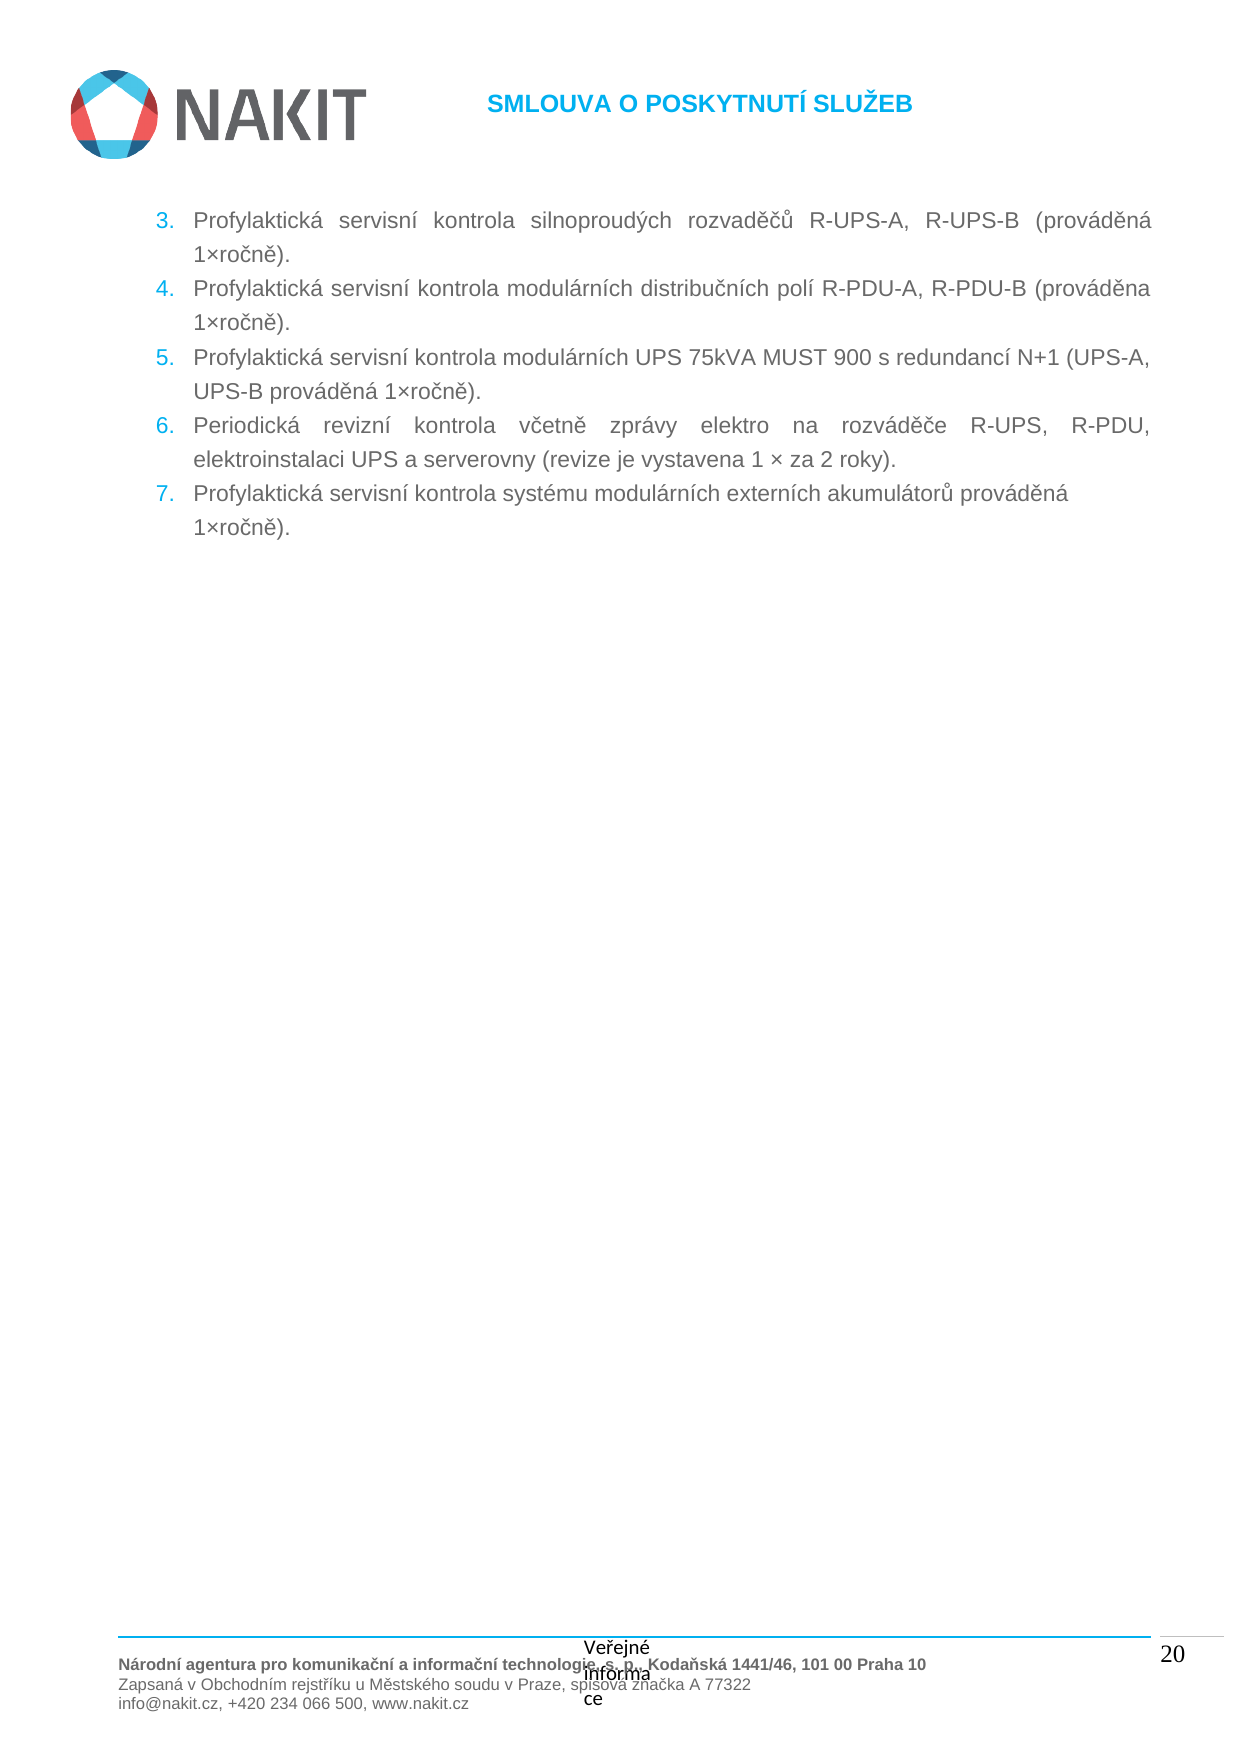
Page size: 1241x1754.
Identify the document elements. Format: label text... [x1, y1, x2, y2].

list Profylaktická servisní kontrola modulárních UPS 75kVA MUST 900 s redundancí N+1 (UPS-A, UPS-B prováděná 1×ročně). [156, 343, 1153, 404]
list Profylaktická servisní kontrola systému modulárních externích akumulátorů prováděná 1×ročně). [156, 480, 1153, 541]
list Profylaktická servisní kontrola silnoproudých rozvaděčů R-UPS-A, R-UPS-B (prováděná 1×ročně). [156, 207, 1152, 267]
picture [70, 70, 367, 159]
list Periodická revizní kontrola včetně zprávy elektro na rozváděče R-UPS, R-PDU, elektroinstalaci UPS a serverovny (revize je vystavena 1 × za 2 roky). [156, 412, 1152, 472]
list Profylaktická servisní kontrola modulárních distribučních polí R-PDU-A, R-PDU-B (prováděna 1×ročně). [156, 275, 1152, 336]
